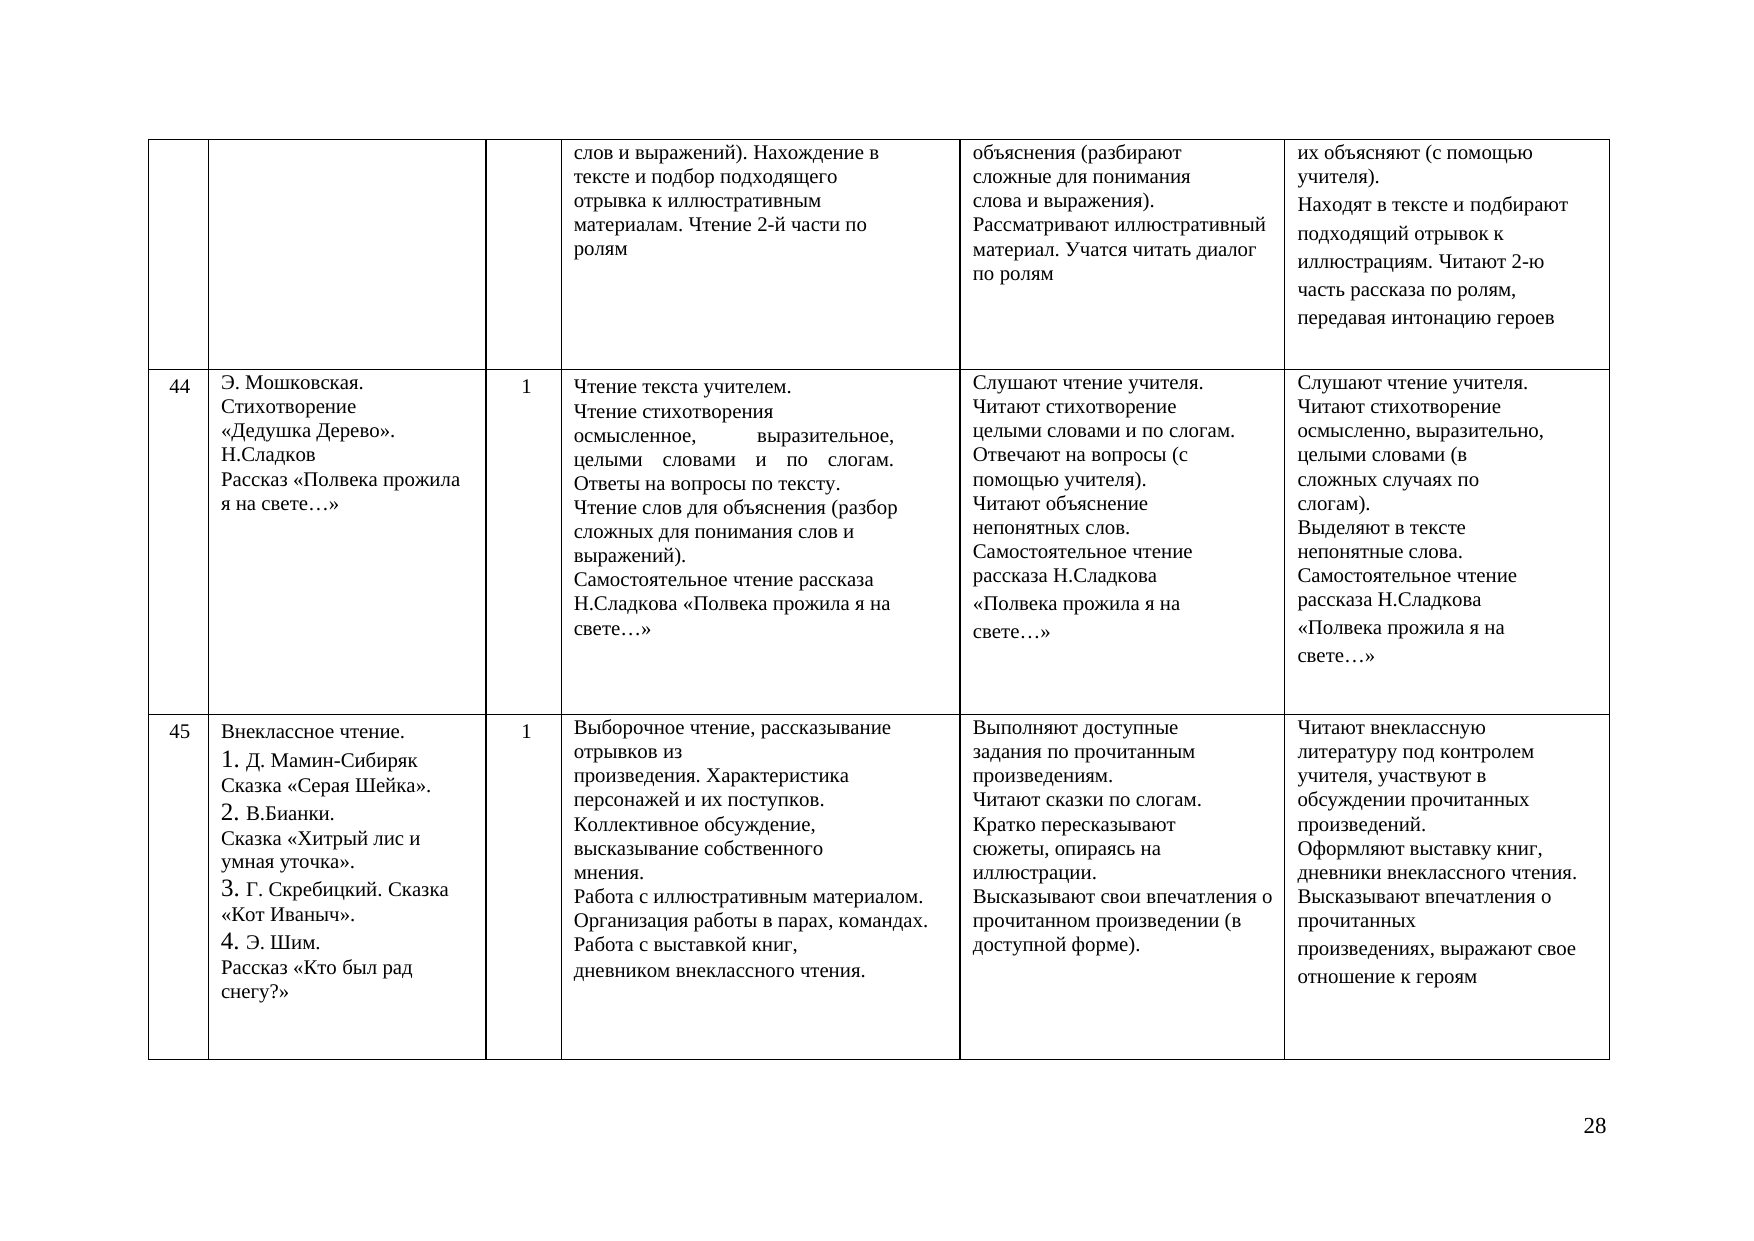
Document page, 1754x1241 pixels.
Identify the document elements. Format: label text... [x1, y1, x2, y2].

table_header [209, 140, 485, 369]
table_header [149, 140, 208, 369]
table_cell Э. Мошковская. Стихотворение «Дедушка Дерево». Н.Сладков Рассказ «Полвека прожила я на свете…» [209, 370, 485, 714]
table_cell 1 [487, 715, 561, 1059]
table_cell Выборочное чтение, рассказывание отрывков из произведения. Характеристика персонажей и их поступков. Коллективное обсуждение, высказывание собственного мнения. Работа с иллюстративным материалом. Организация работы в парах, командах. Работа с выставкой книг, дневником внеклассного чтения. [562, 715, 959, 1059]
table_cell 44 [149, 370, 208, 714]
table_header их объясняют (с помощью учителя). Находят в тексте и подбирают подходящий отрывок к иллюстрациям. Читают 2-ю часть рассказа по ролям, передавая интонацию героев [1285, 140, 1609, 369]
table_cell Внеклассное чтение. Д. Мамин-Сибиряк Сказка «Серая Шейка». В.Бианки. Сказка «Хитрый лис и умная уточка». Г. Скребицкий. Сказка «Кот Иваныч». Э. Шим. Рассказ «Кто был рад снегу?» [209, 715, 485, 1059]
table_header [487, 140, 561, 369]
table_cell Читают внеклассную литературу под контролем учителя, участвуют в обсуждении прочитанных произведений. Оформляют выставку книг, дневники внеклассного чтения. Высказывают впечатления о прочитанных произведениях, выражают свое отношение к героям [1285, 715, 1609, 1059]
table_cell Чтение текста учителем. Чтение стихотворения осмысленное, выразительное, целыми словами и по слогам. Ответы на вопросы по тексту. Чтение слов для объяснения (разбор сложных для понимания слов и выражений). Самостоятельное чтение рассказа Н.Сладкова «Полвека прожила я на свете…» [562, 370, 959, 714]
table_cell Слушают чтение учителя. Читают стихотворение целыми словами и по слогам. Отвечают на вопросы (с помощью учителя). Читают объяснение непонятных слов. Самостоятельное чтение рассказа Н.Сладкова «Полвека прожила я на свете…» [961, 370, 1284, 714]
table_cell Выполняют доступные задания по прочитанным произведениям. Читают сказки по слогам. Кратко пересказывают сюжеты, опираясь на иллюстрации. Высказывают свои впечатления о прочитанном произведении (в доступной форме). [961, 715, 1284, 1059]
table_header слов и выражений). Нахождение в тексте и подбор подходящего отрывка к иллюстративным материалам. Чтение 2-й части по ролям [562, 140, 959, 369]
table_cell Слушают чтение учителя. Читают стихотворение осмысленно, выразительно, целыми словами (в сложных случаях по слогам). Выделяют в тексте непонятные слова. Самостоятельное чтение рассказа Н.Сладкова «Полвека прожила я на свете…» [1285, 370, 1609, 714]
table_cell 45 [149, 715, 208, 1059]
table_header объяснения (разбирают сложные для понимания слова и выражения). Рассматривают иллюстративный материал. Учатся читать диалог по ролям [961, 140, 1284, 369]
table_cell 1 [487, 370, 561, 714]
